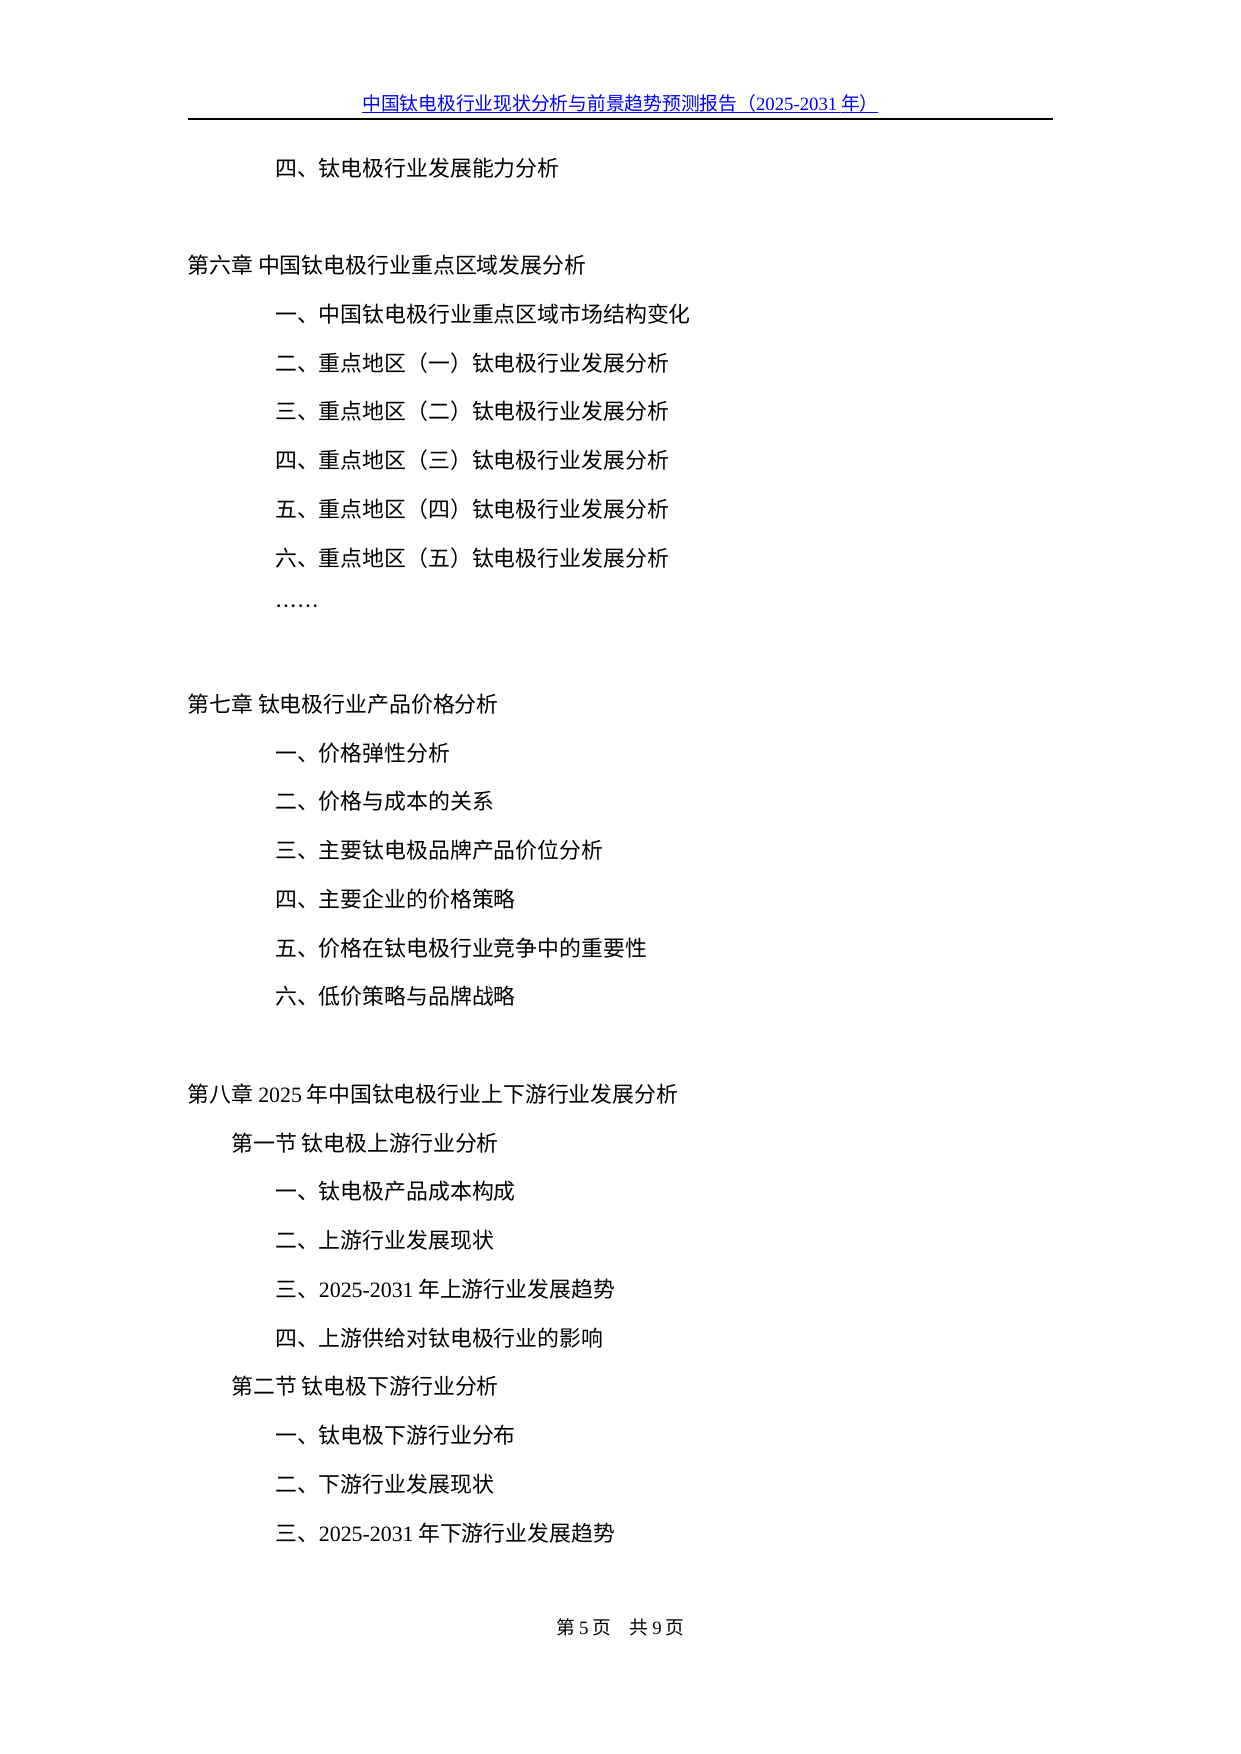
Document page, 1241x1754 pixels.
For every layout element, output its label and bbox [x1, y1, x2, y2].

text [187, 150, 1053, 1548]
